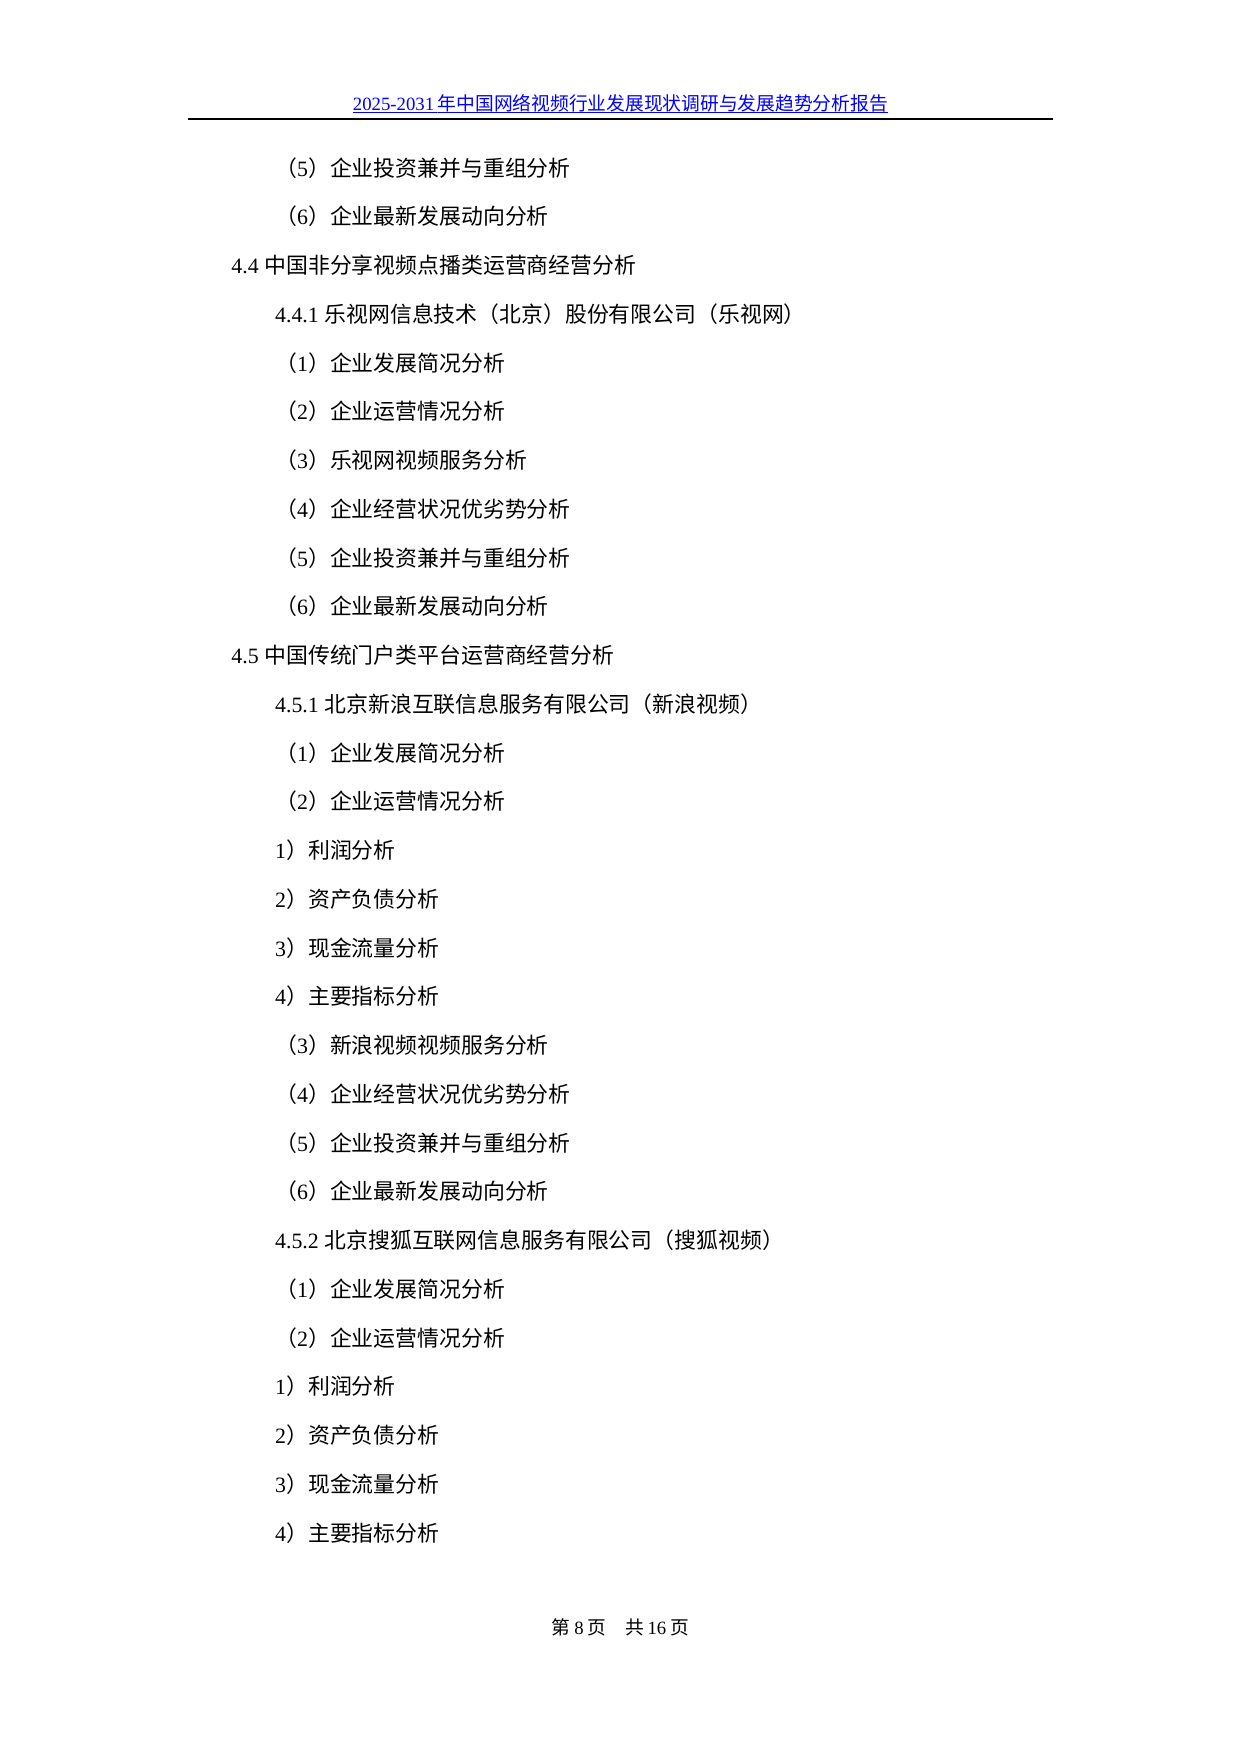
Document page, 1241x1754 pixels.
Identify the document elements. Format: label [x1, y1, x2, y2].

text [187, 150, 1053, 1548]
